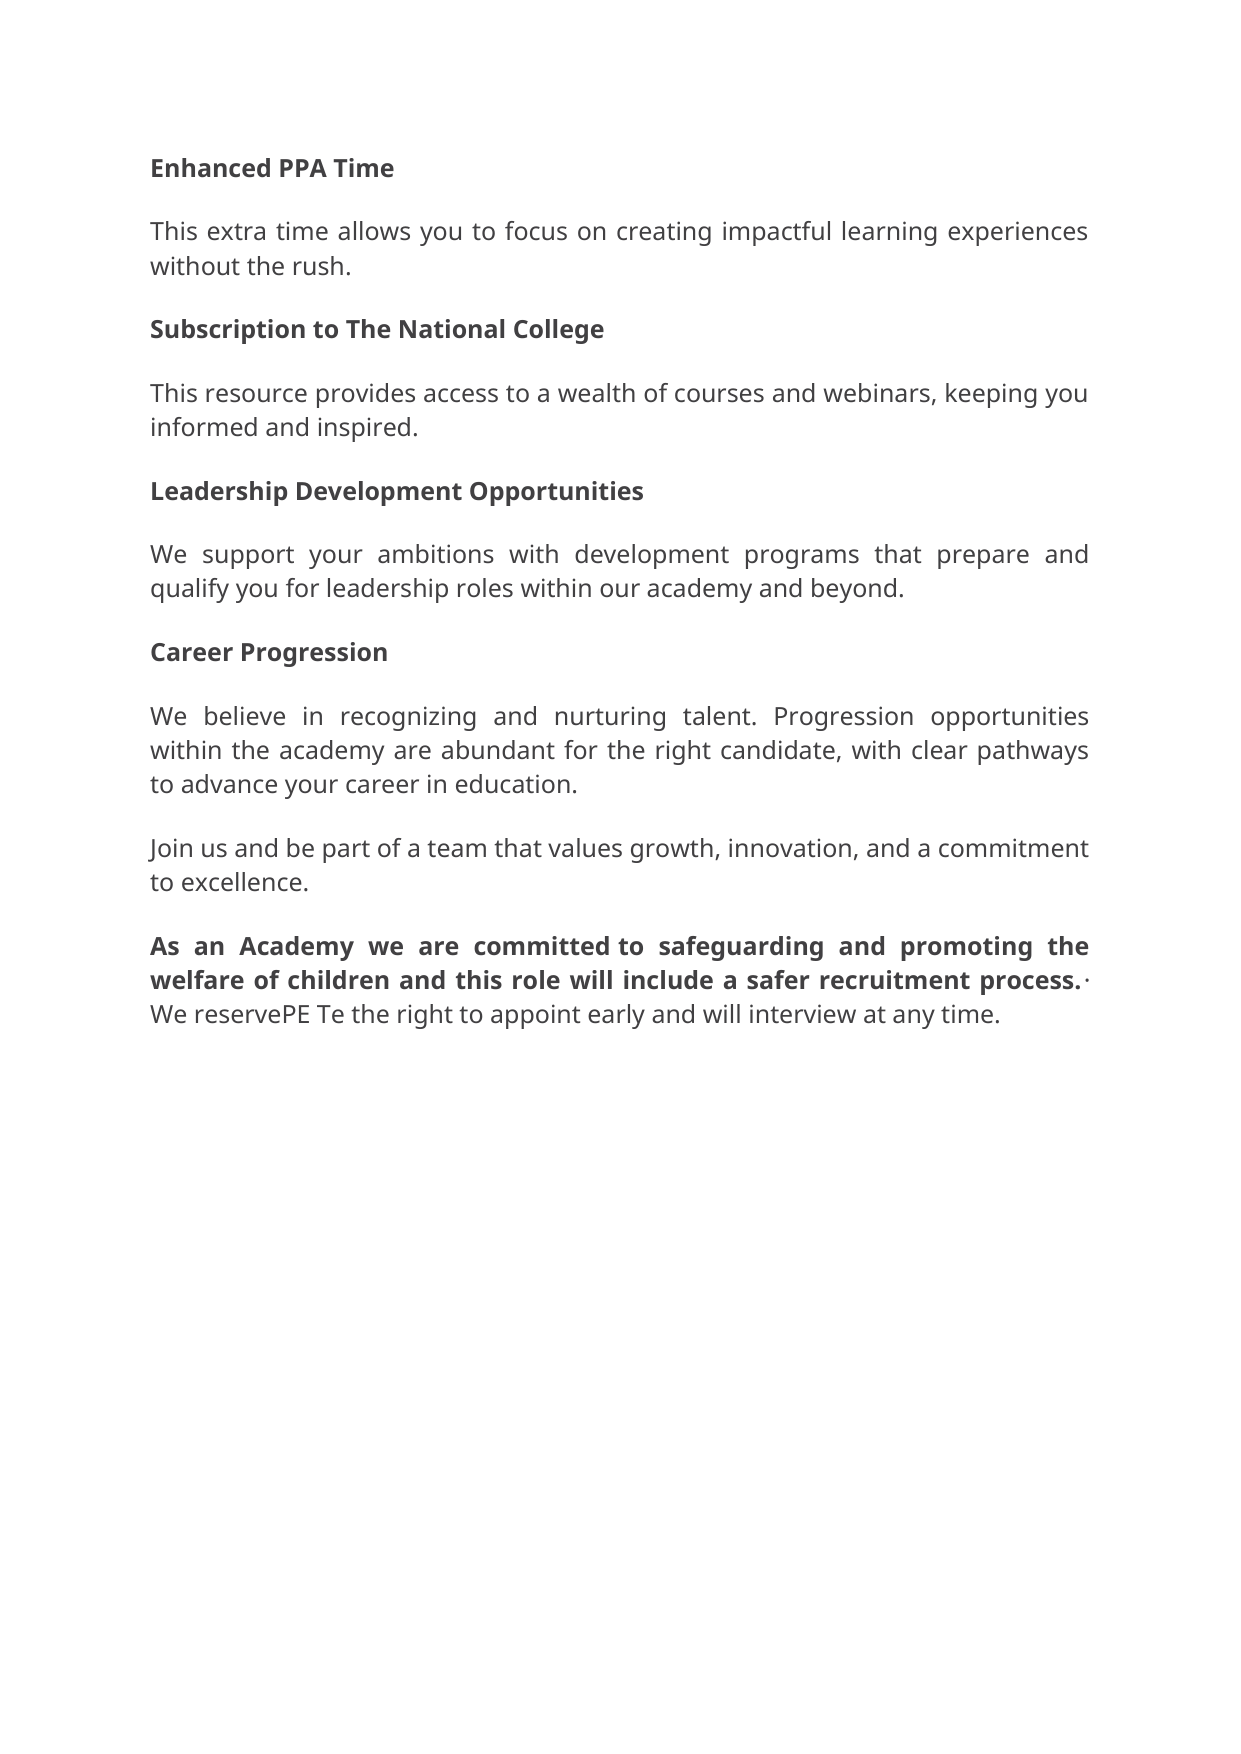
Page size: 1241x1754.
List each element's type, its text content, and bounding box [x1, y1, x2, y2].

text We support your ambitions with development programs that prepare and qualify you for leadership roles within our academy and beyond. [150, 536, 1090, 605]
text Enhanced PPA Time [150, 150, 1090, 184]
text This extra time allows you to focus on creating impactful learning experiences without the rush. [150, 213, 1090, 282]
text This resource provides access to a wealth of courses and webinars, keeping you informed and inspired. [150, 375, 1090, 444]
text Subscription to The National College [150, 311, 1090, 346]
text As an Academy we are committed to safeguarding and promoting the welfare of children and this role will include a safer recruitment process.· We reservePE Te the right to appoint early and will interview at any time. [150, 928, 1090, 1031]
text We believe in recognizing and nurturing talent. Progression opportunities within the academy are abundant for the right candidate, with clear pathways to advance your career in education. [150, 698, 1090, 801]
text Career Progression [150, 634, 1090, 669]
text Leadership Development Opportunities [150, 473, 1090, 507]
text Join us and be part of a team that values growth, innovation, and a commitment to excellence. [150, 830, 1090, 899]
